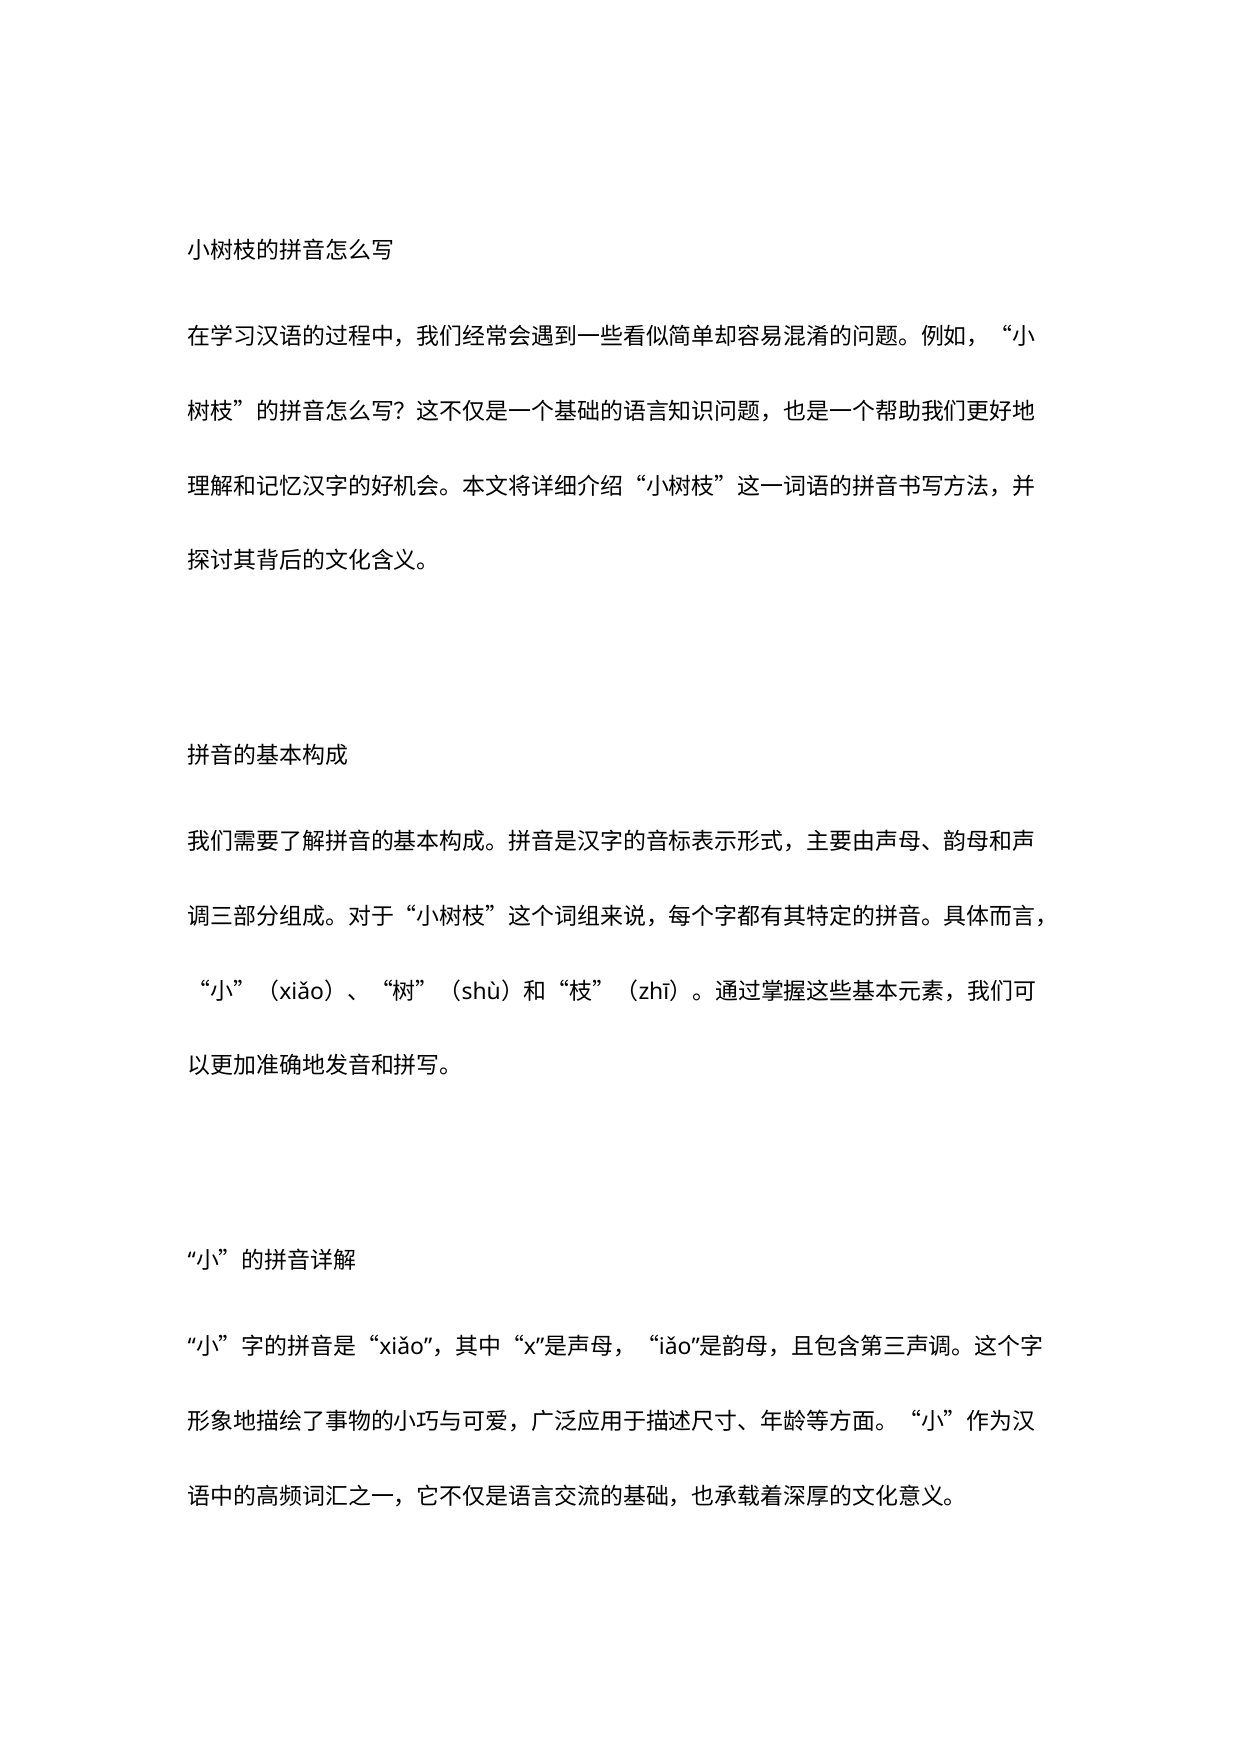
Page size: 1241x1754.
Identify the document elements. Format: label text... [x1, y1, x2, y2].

text 拼音的基本构成 [187, 721, 1053, 786]
text 小树枝的拼音怎么写 [187, 216, 1053, 281]
text “小”的拼音详解 [187, 1226, 1053, 1291]
text 在学习汉语的过程中，我们经常会遇到一些看似简单却容易混淆的问题。例如，“小树枝”的拼音怎么写？这不仅是一个基础的语言知识问题，也是一个帮助我们更好地理解和记忆汉字的好机会。本文将详细介绍“小树枝”这一词语的拼音书写方法，并探讨其背后的文化含义。 [187, 302, 1053, 591]
text “小”字的拼音是“xiǎo”，其中“x”是声母，“iǎo”是韵母，且包含第三声调。这个字形象地描绘了事物的小巧与可爱，广泛应用于描述尺寸、年龄等方面。“小”作为汉语中的高频词汇之一，它不仅是语言交流的基础，也承载着深厚的文化意义。 [187, 1312, 1053, 1527]
text 我们需要了解拼音的基本构成。拼音是汉字的音标表示形式，主要由声母、韵母和声调三部分组成。对于“小树枝”这个词组来说，每个字都有其特定的拼音。具体而言，“小”（xiǎo）、“树”（shù）和“枝”（zhī）。通过掌握这些基本元素，我们可以更加准确地发音和拼写。 [187, 807, 1053, 1096]
